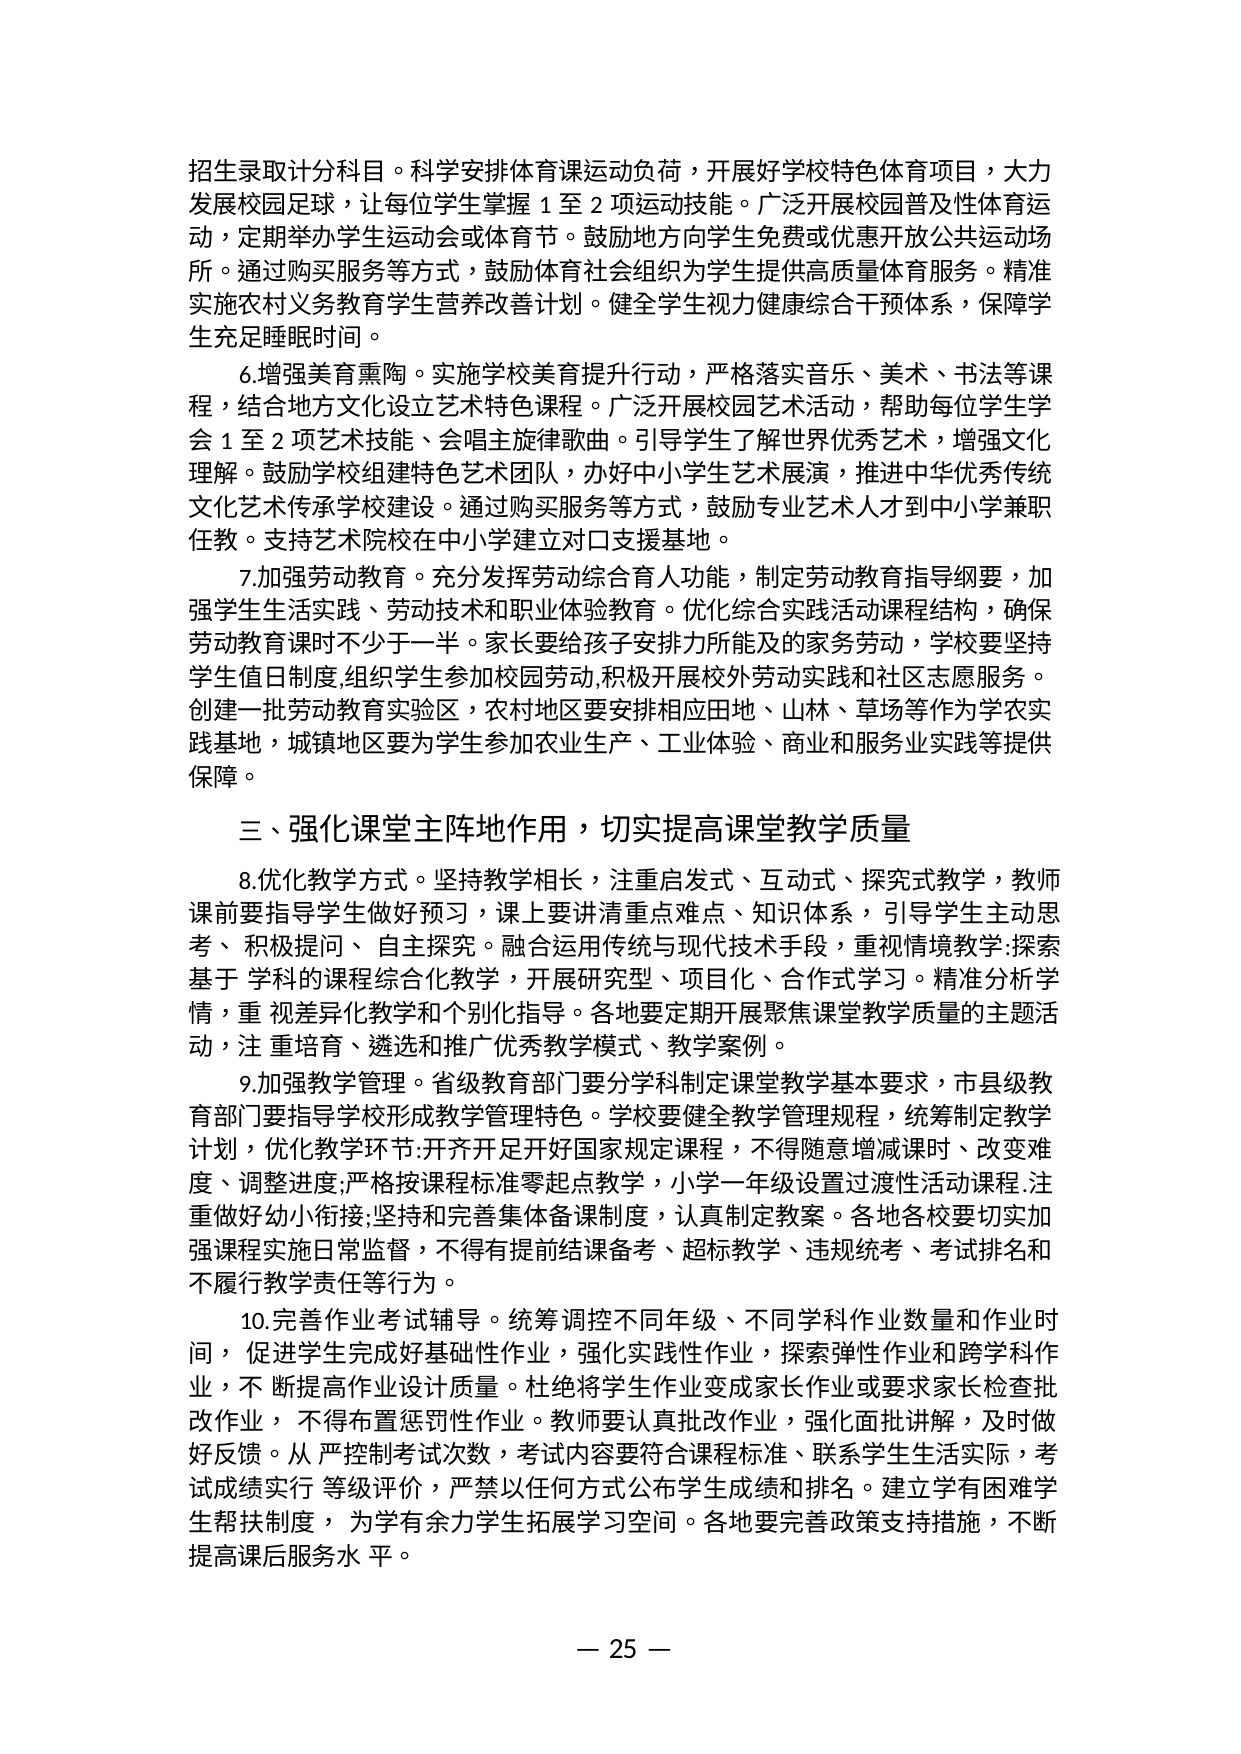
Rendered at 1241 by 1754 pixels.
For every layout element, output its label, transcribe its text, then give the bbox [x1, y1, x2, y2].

text 10.完善作业考试辅导。统筹调控不同年级、不同学科作业数量和作业时间， 促进学生完成好基础性作业，强化实践性作业，探索弹性作业和跨学科作业，不 断提高作业设计质量。杜绝将学生作业变成家长作业或要求家长检查批改作业， 不得布置惩罚性作业。教师要认真批改作业，强化面批讲解，及时做好反馈。从 严控制考试次数，考试内容要符合课程标准、联系学生生活实际，考试成绩实行 等级评价，严禁以任何方式公布学生成绩和排名。建立学有困难学生帮扶制度， 为学有余力学生拓展学习空间。各地要完善政策支持措施，不断提高课后服务水 平。 [188, 1302, 1060, 1572]
text 8.优化教学方式。坚持教学相长，注重启发式、互动式、探究式教学，教师 课前要指导学生做好预习，课上要讲清重点难点、知识体系，引导学生主动思考、 积极提问、 自主探究。融合运用传统与现代技术手段，重视情境教学:探索基于 学科的课程综合化教学，开展研究型、项目化、合作式学习。精准分析学情，重 视差异化教学和个别化指导。各地要定期开展聚焦课堂教学质量的主题活动，注 重培育、遴选和推广优秀教学模式、教学案例。 [188, 862, 1061, 1063]
text 6.增强美育熏陶。实施学校美育提升行动，严格落实音乐、美术、书法等课 程，结合地方文化设立艺术特色课程。广泛开展校园艺术活动，帮助每位学生学 会 1 至 2 项艺术技能、会唱主旋律歌曲。引导学生了解世界优秀艺术，增强文化 理解。鼓励学校组建特色艺术团队，办好中小学生艺术展演，推进中华优秀传统 文化艺术传承学校建设。通过购买服务等方式，鼓励专业艺术人才到中小学兼职 任教。支持艺术院校在中小学建立对口支援基地。 [188, 356, 1053, 557]
text 招生录取计分科目。科学安排体育课运动负荷，开展好学校特色体育项目，大力 发展校园足球，让每位学生掌握 1 至 2 项运动技能。广泛开展校园普及性体育运 动，定期举办学生运动会或体育节。鼓励地方向学生免费或优惠开放公共运动场 所。通过购买服务等方式，鼓励体育社会组织为学生提供高质量体育服务。精准 实施农村义务教育学生营养改善计划。健全学生视力健康综合干预体系，保障学 生充足睡眠时间。 [188, 153, 1053, 354]
text 三、强化课堂主阵地作用，切实提高课堂教学质量 [238, 809, 1061, 848]
text 9.加强教学管理。省级教育部门要分学科制定课堂教学基本要求，市县级教 育部门要指导学校形成教学管理特色。学校要健全教学管理规程，统筹制定教学 计划，优化教学环节:开齐开足开好国家规定课程，不得随意增减课时、改变难 度、调整进度;严格按课程标准零起点教学，小学一年级设置过渡性活动课程.注 重做好幼小衔接;坚持和完善集体备课制度，认真制定教案。各地各校要切实加 强课程实施日常监督，不得有提前结课备考、超标教学、违规统考、考试排名和 不履行教学责任等行为。 [188, 1066, 1053, 1300]
text 7.加强劳动教育。充分发挥劳动综合育人功能，制定劳动教育指导纲要，加 强学生生活实践、劳动技术和职业体验教育。优化综合实践活动课程结构，确保 劳动教育课时不少于一半。家长要给孩子安排力所能及的家务劳动，学校要坚持 学生值日制度,组织学生参加校园劳动,积极开展校外劳动实践和社区志愿服务。 创建一批劳动教育实验区，农村地区要安排相应田地、山林、草场等作为学农实 践基地，城镇地区要为学生参加农业生产、工业体验、商业和服务业实践等提供 保障。 [188, 560, 1053, 794]
